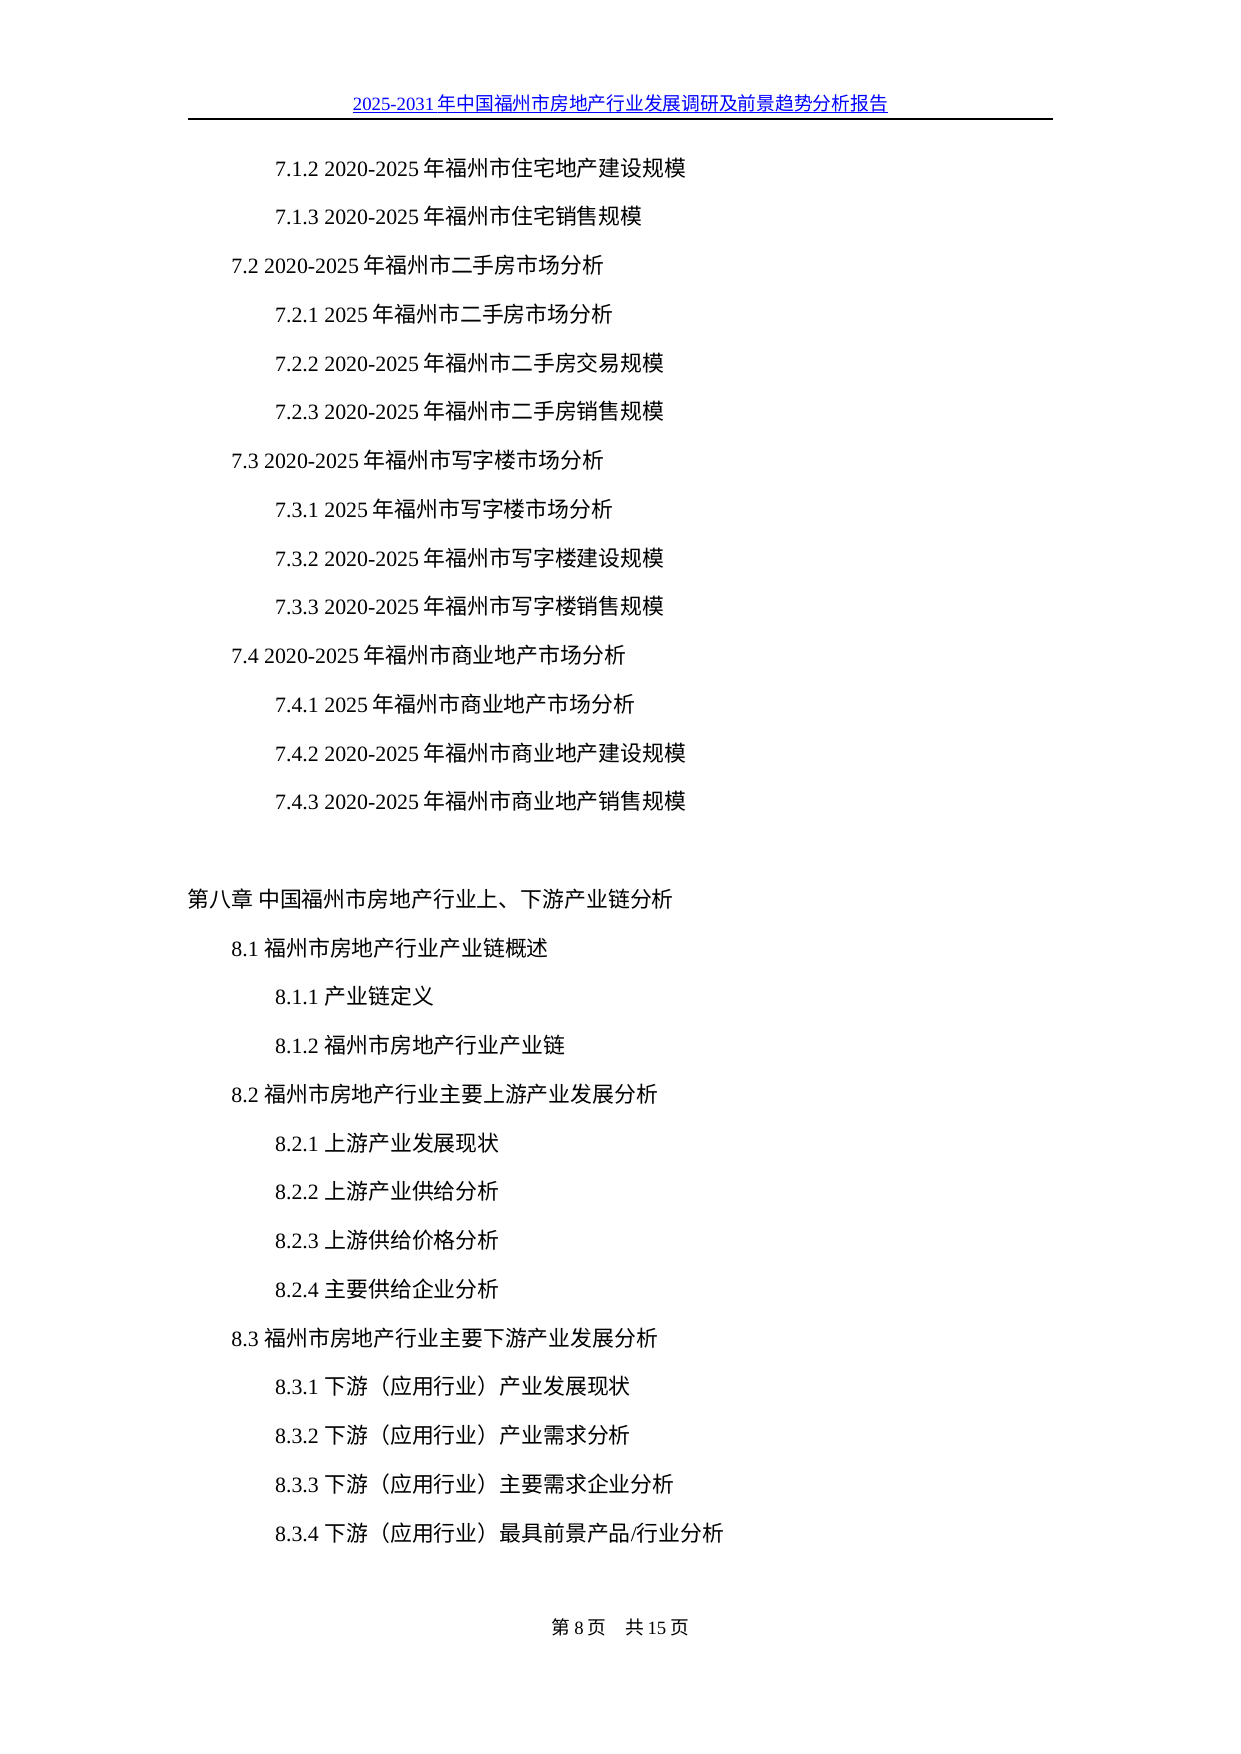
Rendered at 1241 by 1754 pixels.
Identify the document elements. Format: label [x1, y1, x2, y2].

text [187, 150, 1053, 1548]
